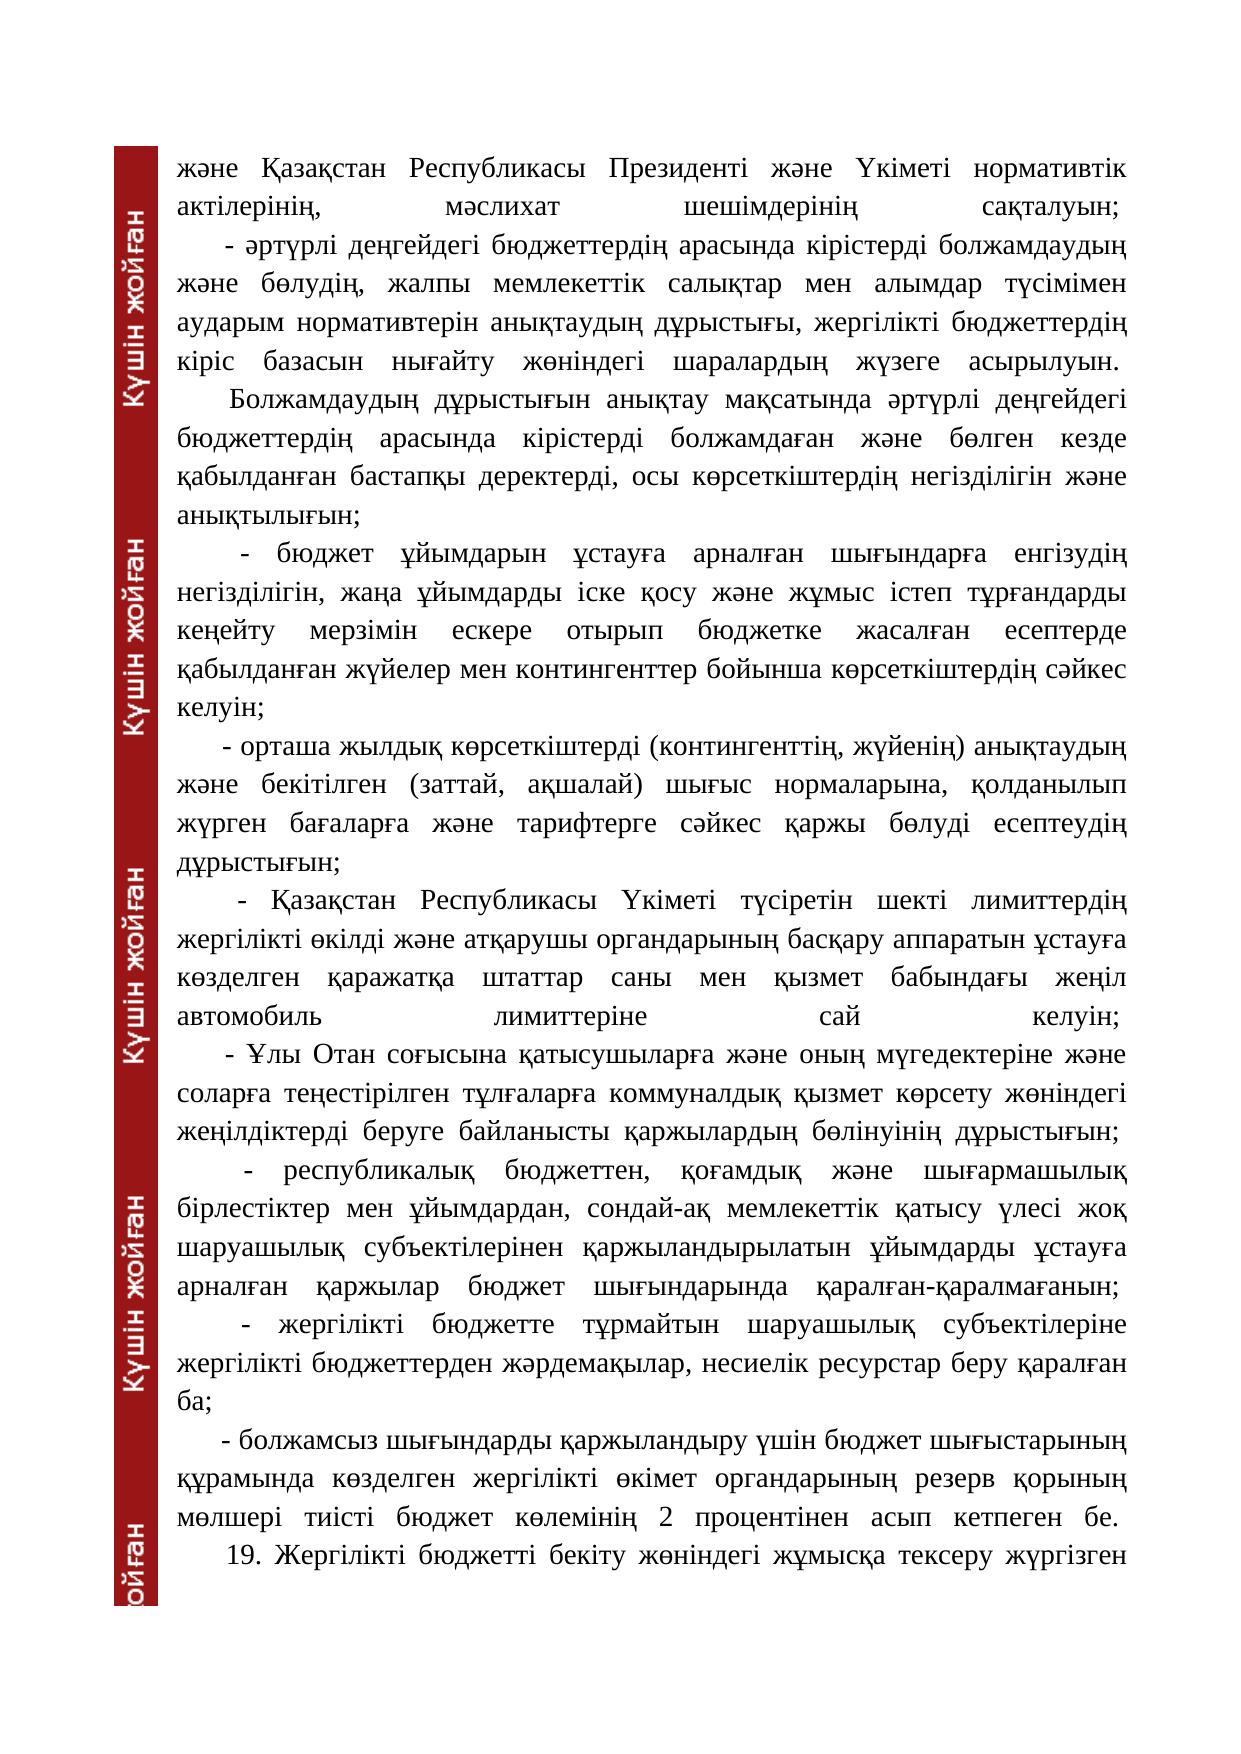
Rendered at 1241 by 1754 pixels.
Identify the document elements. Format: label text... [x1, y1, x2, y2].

picture [114, 146, 158, 150]
picture [114, 1571, 158, 1606]
